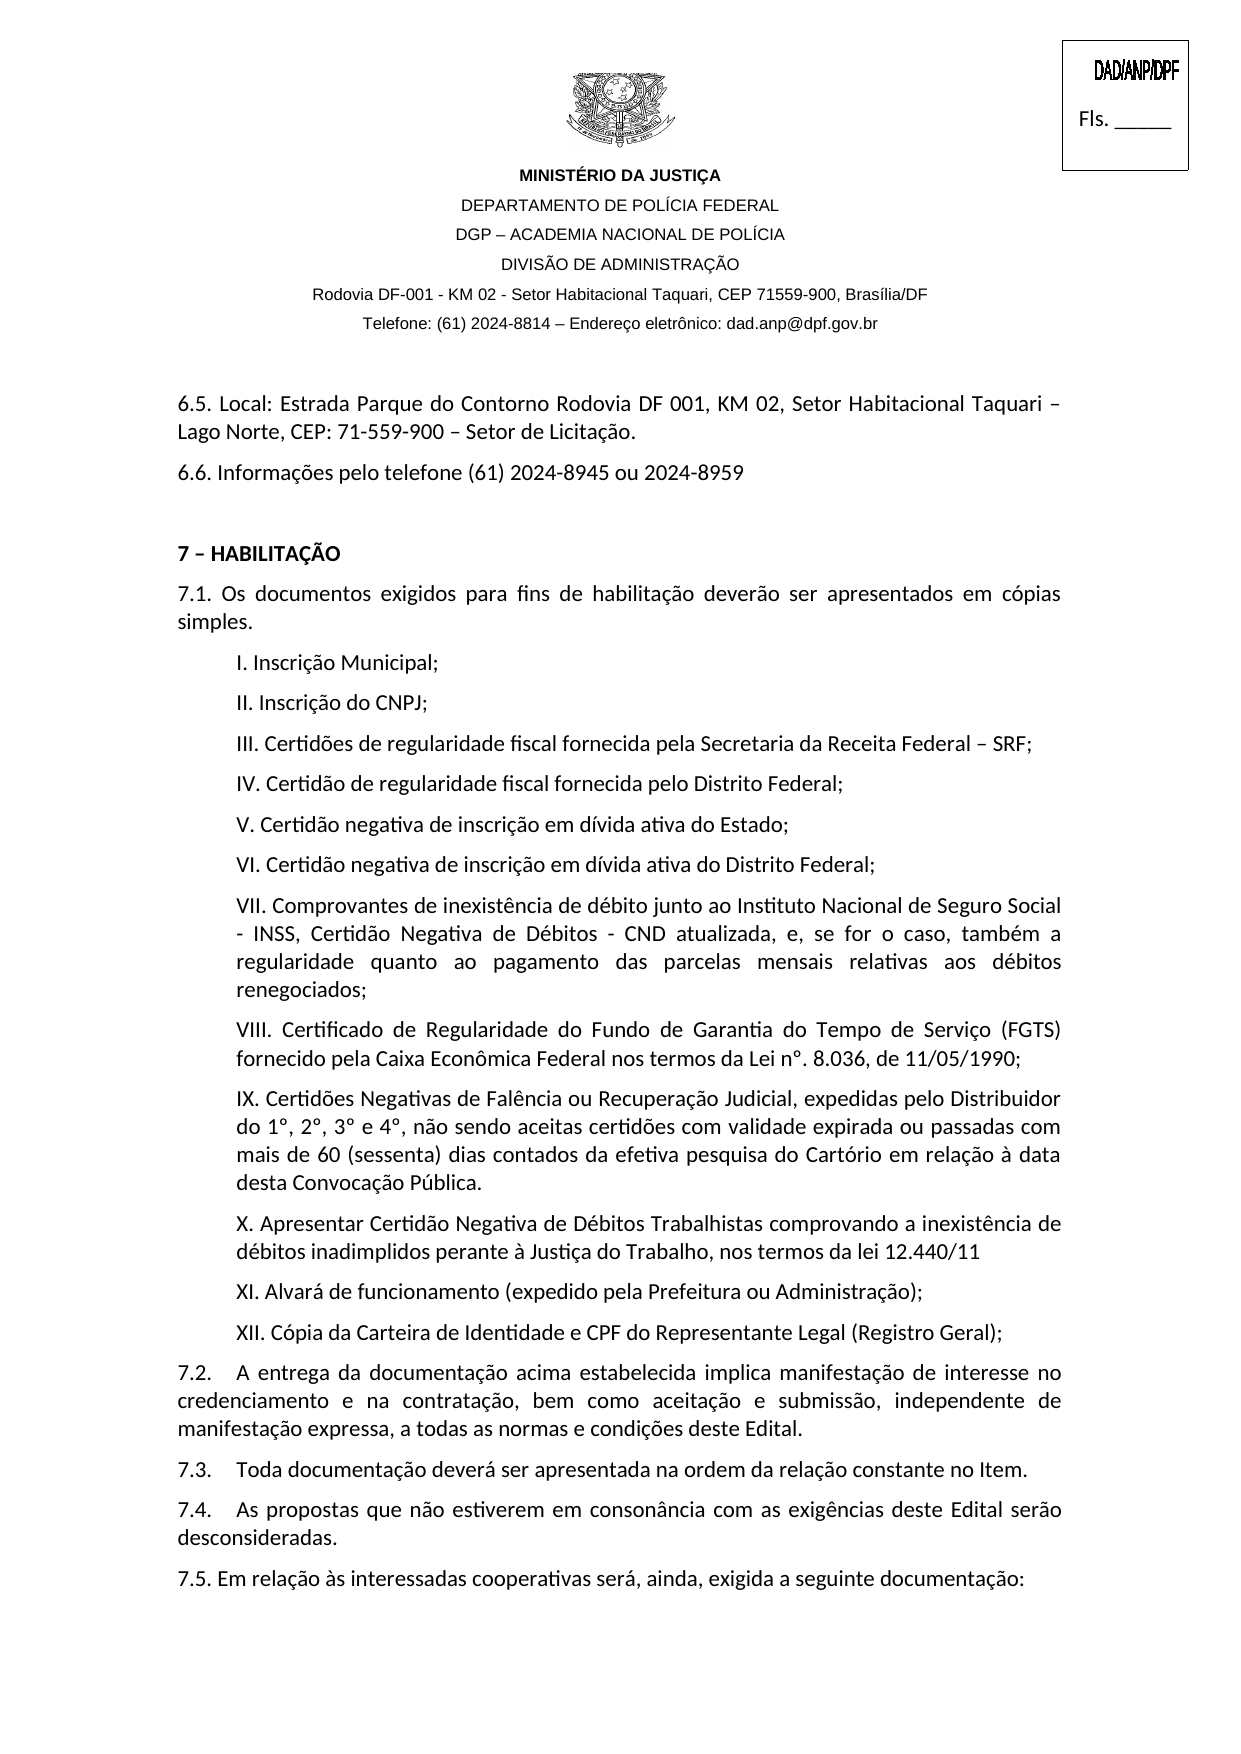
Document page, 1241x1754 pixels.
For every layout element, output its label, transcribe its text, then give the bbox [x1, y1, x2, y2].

text 7.4. As propostas que não estiverem em consonância com as exigências deste Edital serão desconsideradas. [177, 1495, 1063, 1551]
text VII. Comprovantes de inexistência de débito junto ao Instituto Nacional de Seguro Social - INSS, Certidão Negativa de Débitos - CND atualizada, e, se for o caso, também a regularidade quanto ao pagamento das parcelas mensais relativas aos débitos renegociados; [236, 891, 1063, 1003]
text 6.5. Local: Estrada Parque do Contorno Rodovia DF 001, KM 02, Setor Habitacional Taquari – Lago Norte, CEP: 71-559-900 – Setor de Licitação. [177, 389, 1063, 445]
text 6.6. Informações pelo telefone (61) 2024-8945 ou 2024-8959 [177, 458, 1063, 486]
text 7.5. Em relação às interessadas cooperativas será, ainda, exigida a seguinte documentação: [177, 1564, 1063, 1592]
text V. Certidão negativa de inscrição em dívida ativa do Estado; [236, 810, 1063, 838]
text I. Inscrição Municipal; [236, 648, 1063, 676]
text VI. Certidão negativa de inscrição em dívida ativa do Distrito Federal; [236, 851, 1063, 878]
text 7.2. A entrega da documentação acima estabelecida implica manifestação de interesse no credenciamento e na contratação, bem como aceitação e submissão, independente de manifestação expressa, a todas as normas e condições deste Edital. [177, 1358, 1063, 1442]
text IV. Certidão de regularidade fiscal fornecida pelo Distrito Federal; [236, 769, 1063, 797]
picture [564, 73, 676, 149]
text 7.1. Os documentos exigidos para fins de habilitação deverão ser apresentados em cópias simples. [177, 579, 1063, 635]
text XII. Cópia da Carteira de Identidade e CPF do Representante Legal (Registro Geral); [236, 1318, 1063, 1346]
text VIII. Certificado de Regularidade do Fundo de Garantia do Tempo de Serviço (FGTS) fornecido pela Caixa Econômica Federal nos termos da Lei nº. 8.036, de 11/05/1990; [236, 1016, 1063, 1072]
text IX. Certidões Negativas de Falência ou Recuperação Judicial, expedidas pelo Distribuidor do 1º, 2º, 3º e 4º, não sendo aceitas certidões com validade expirada ou passadas com mais de 60 (sessenta) dias contados da efetiva pesquisa do Cartório em relação à data desta Convocação Pública. [236, 1084, 1063, 1196]
text 7.3. Toda documentação deverá ser apresentada na ordem da relação constante no Item. [177, 1455, 1063, 1483]
text XI. Alvará de funcionamento (expedido pela Prefeitura ou Administração); [236, 1277, 1063, 1305]
text 7 – HABILITAÇÃO [177, 539, 1063, 567]
text III. Certidões de regularidade fiscal fornecida pela Secretaria da Receita Federal – SRF; [236, 729, 1063, 757]
text II. Inscrição do CNPJ; [236, 688, 1063, 716]
text X. Apresentar Certidão Negativa de Débitos Trabalhistas comprovando a inexistência de débitos inadimplidos perante à Justiça do Trabalho, nos termos da lei 12.440/11 [236, 1209, 1063, 1265]
